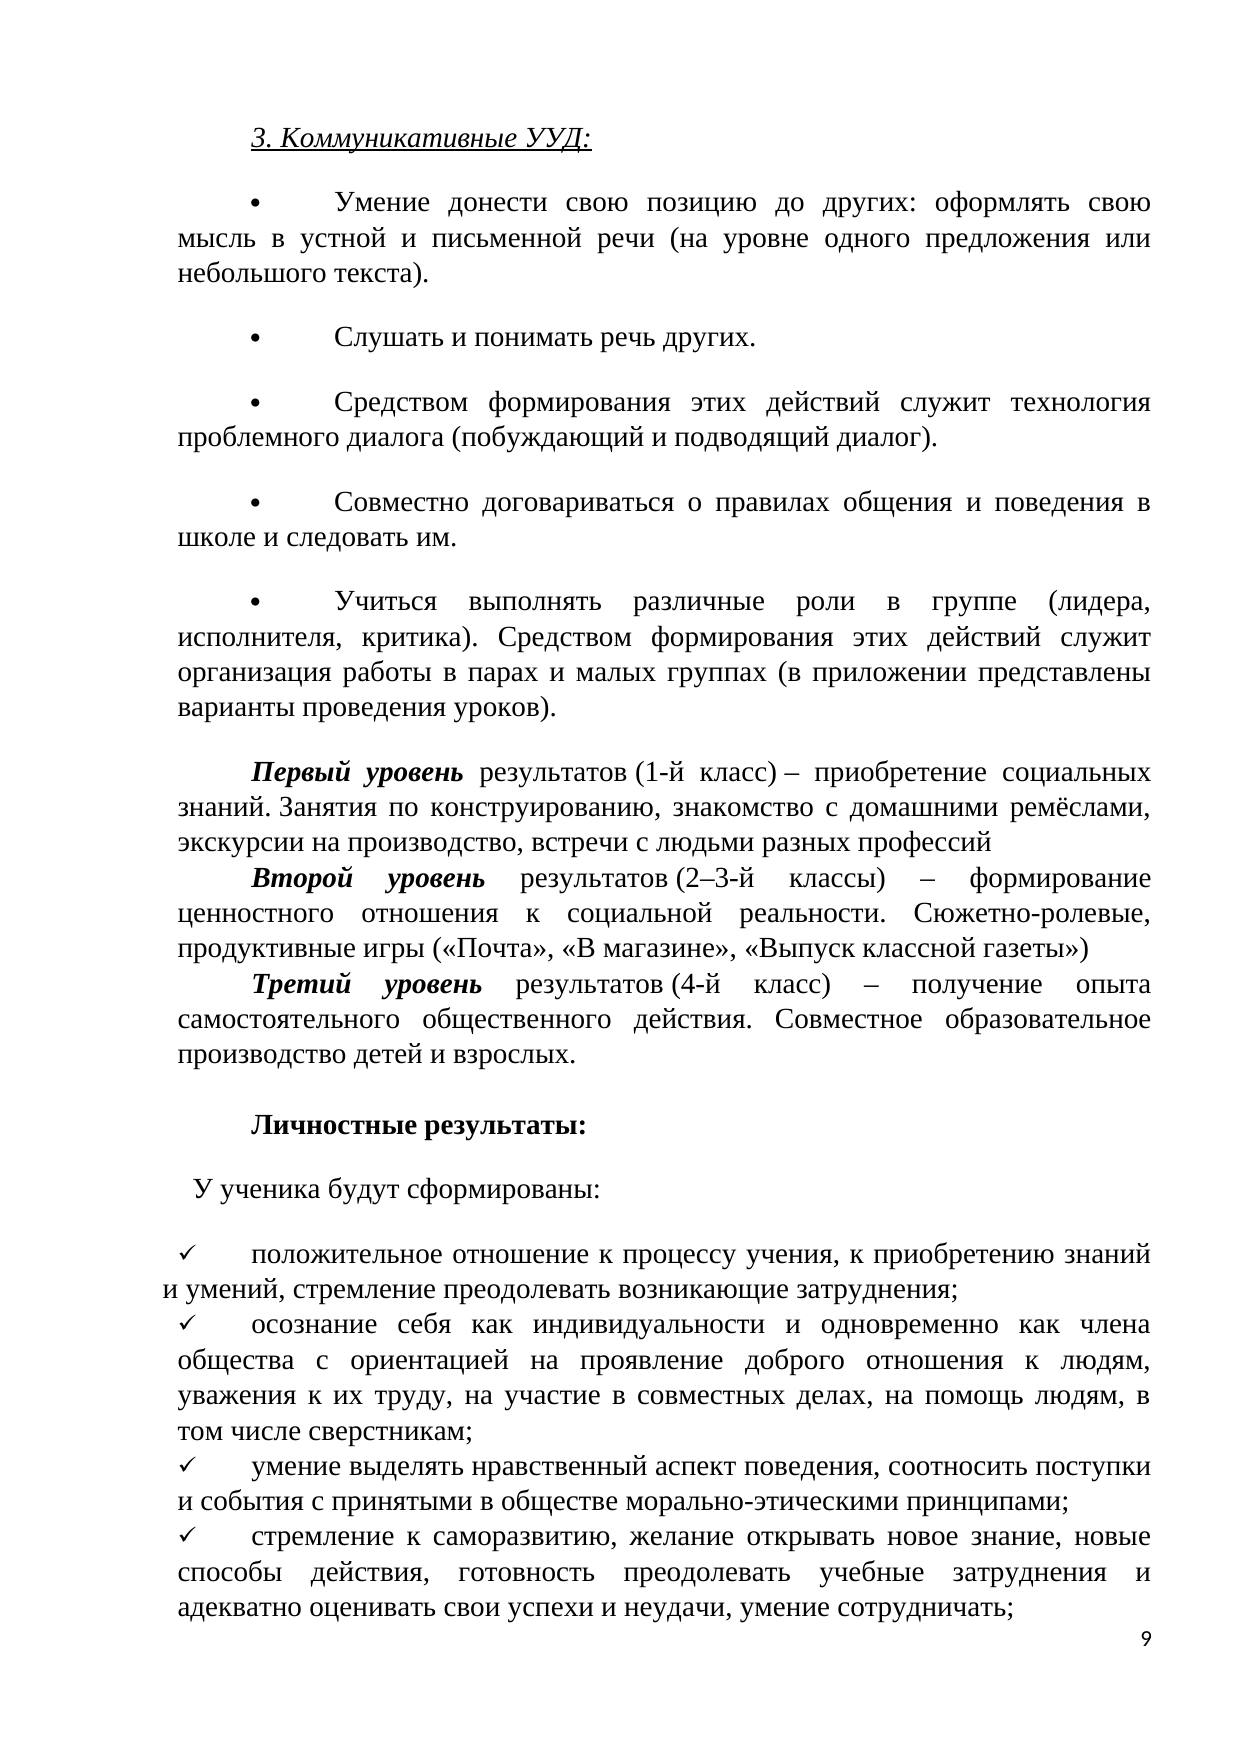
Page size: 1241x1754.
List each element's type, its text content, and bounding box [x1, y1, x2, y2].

list положительное отношение к процессу учения, к приобретению знаний и умений, стремление преодолевать возникающие затруднения; [162, 1234, 1152, 1305]
text Второй уровень результатов (2–3-й классы) – формирование ценностного отношения к социальной реальности. Сюжетно-ролевые, продуктивные игры («Почта», «В магазине», «Выпуск классной газеты») [177, 858, 1152, 964]
text Первый уровень результатов (1-й класс) – приобретение социальных знаний. Занятия по конструированию, знакомство с домашними ремёслами, экскурсии на производство, встречи с людьми разных профессий [177, 752, 1152, 858]
text  Совместно договариваться о правилах общения и поведения в школе и следовать им. [177, 482, 1152, 553]
text 3. Коммуникативные УУД: [177, 118, 1152, 153]
list осознание себя как индивидуальности и одновременно как члена общества с ориентацией на проявление доброго отношения к людям, уважения к их труду, на участие в совместных делах, на помощь людям, в том числе сверстникам; [177, 1305, 1152, 1446]
text Третий уровень результатов (4-й класс) – получение опыта самостоятельного общественного действия. Совместное образовательное производство детей и взрослых. [177, 964, 1152, 1070]
text У ученика будут сформированы: [177, 1170, 1152, 1205]
list стремление к саморазвитию, желание открывать новое знание, новые способы действия, готовность преодолевать учебные затруднения и адекватно оценивать свои успехи и неудачи, умение сотрудничать; [177, 1517, 1152, 1623]
text  Учиться выполнять различные роли в группе (лидера, исполнителя, критика). Средством формирования этих действий служит организация работы в парах и малых группах (в приложении представлены варианты проведения уроков). [177, 582, 1152, 723]
text  Умение донести свою позицию до других: оформлять свою мысль в устной и письменной речи (на уровне одного предложения или небольшого текста). [177, 183, 1152, 288]
list умение выделять нравственный аспект поведения, соотносить поступки и события с принятыми в обществе морально-этическими принципами; [177, 1446, 1152, 1517]
text  Средством формирования этих действий служит технология проблемного диалога (побуждающий и подводящий диалог). [177, 382, 1152, 453]
text  Слушать и понимать речь других. [177, 318, 1152, 353]
text Личностные результаты: [177, 1105, 1152, 1141]
